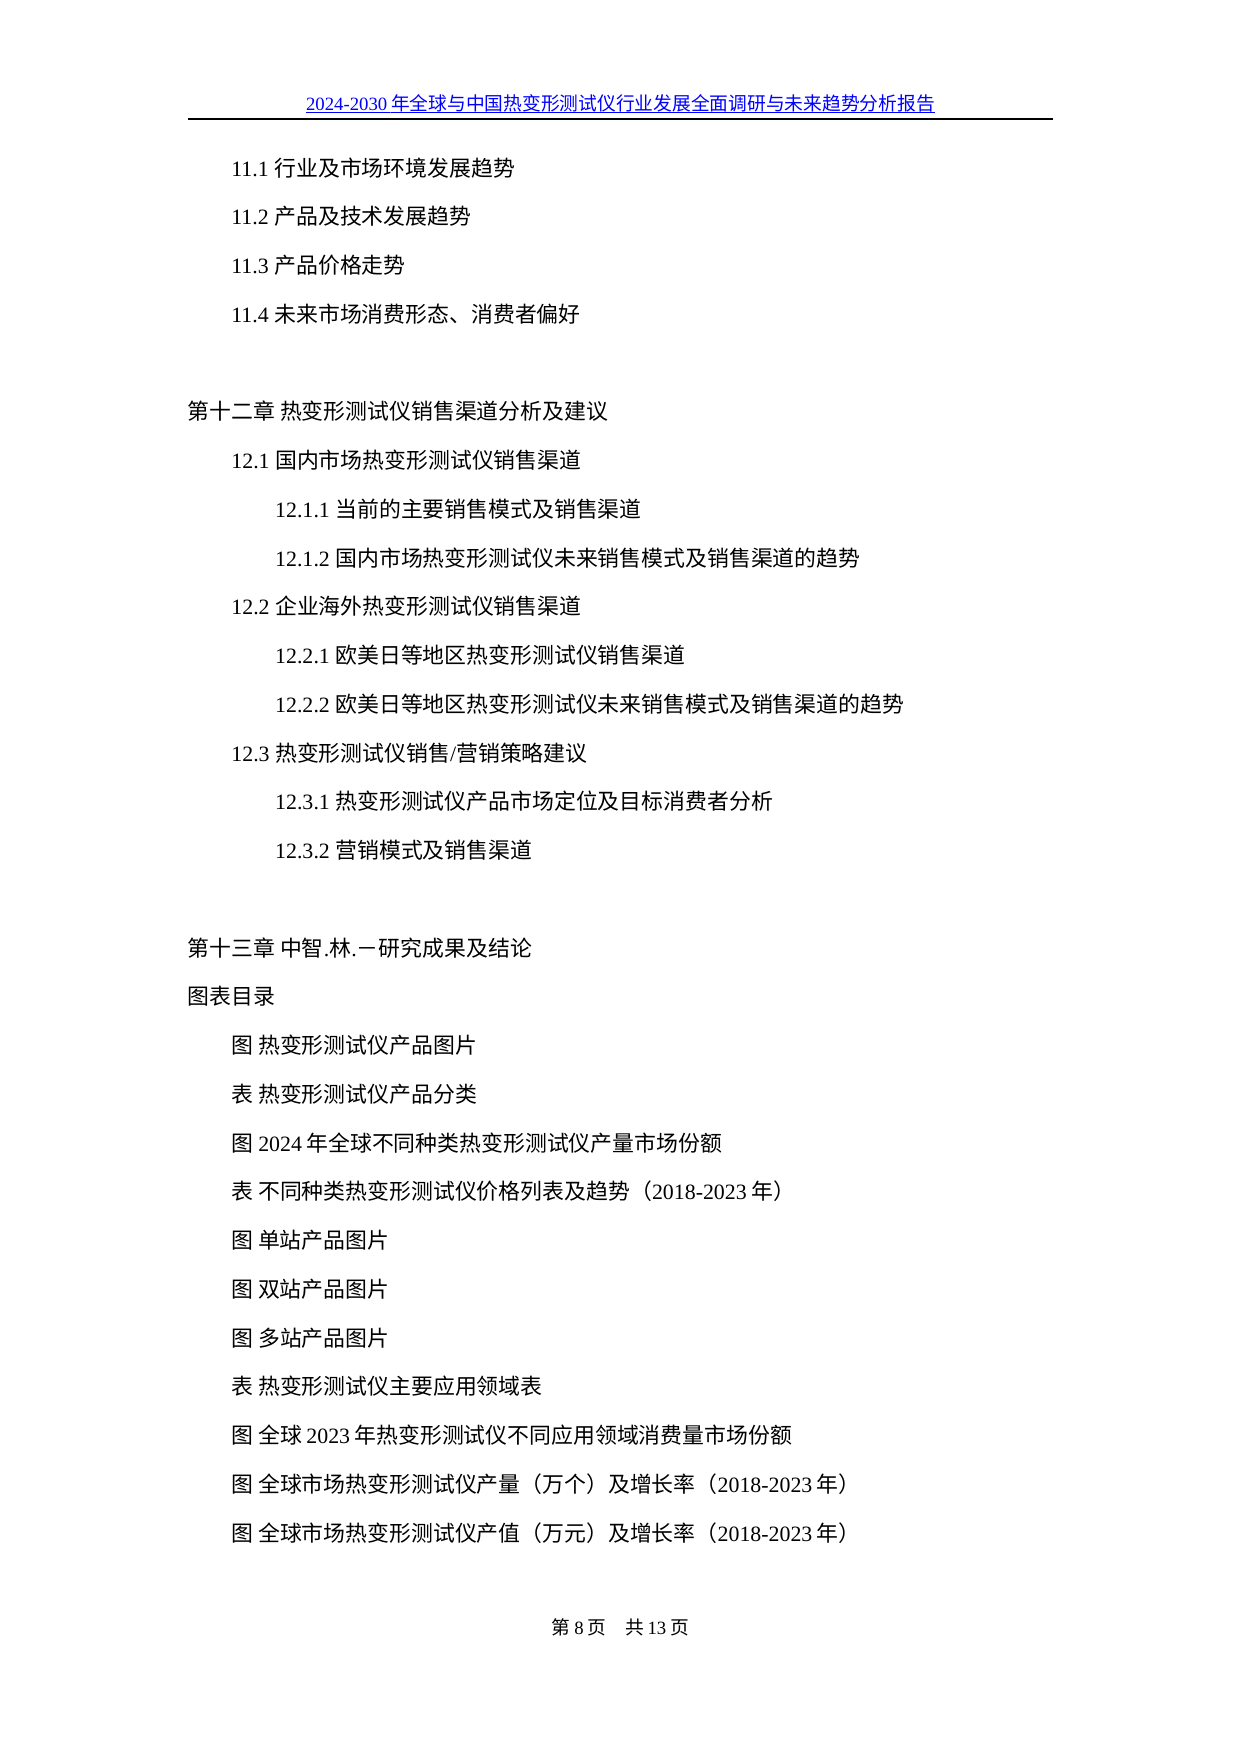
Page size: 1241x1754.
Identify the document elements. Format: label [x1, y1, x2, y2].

text [187, 150, 1053, 1548]
